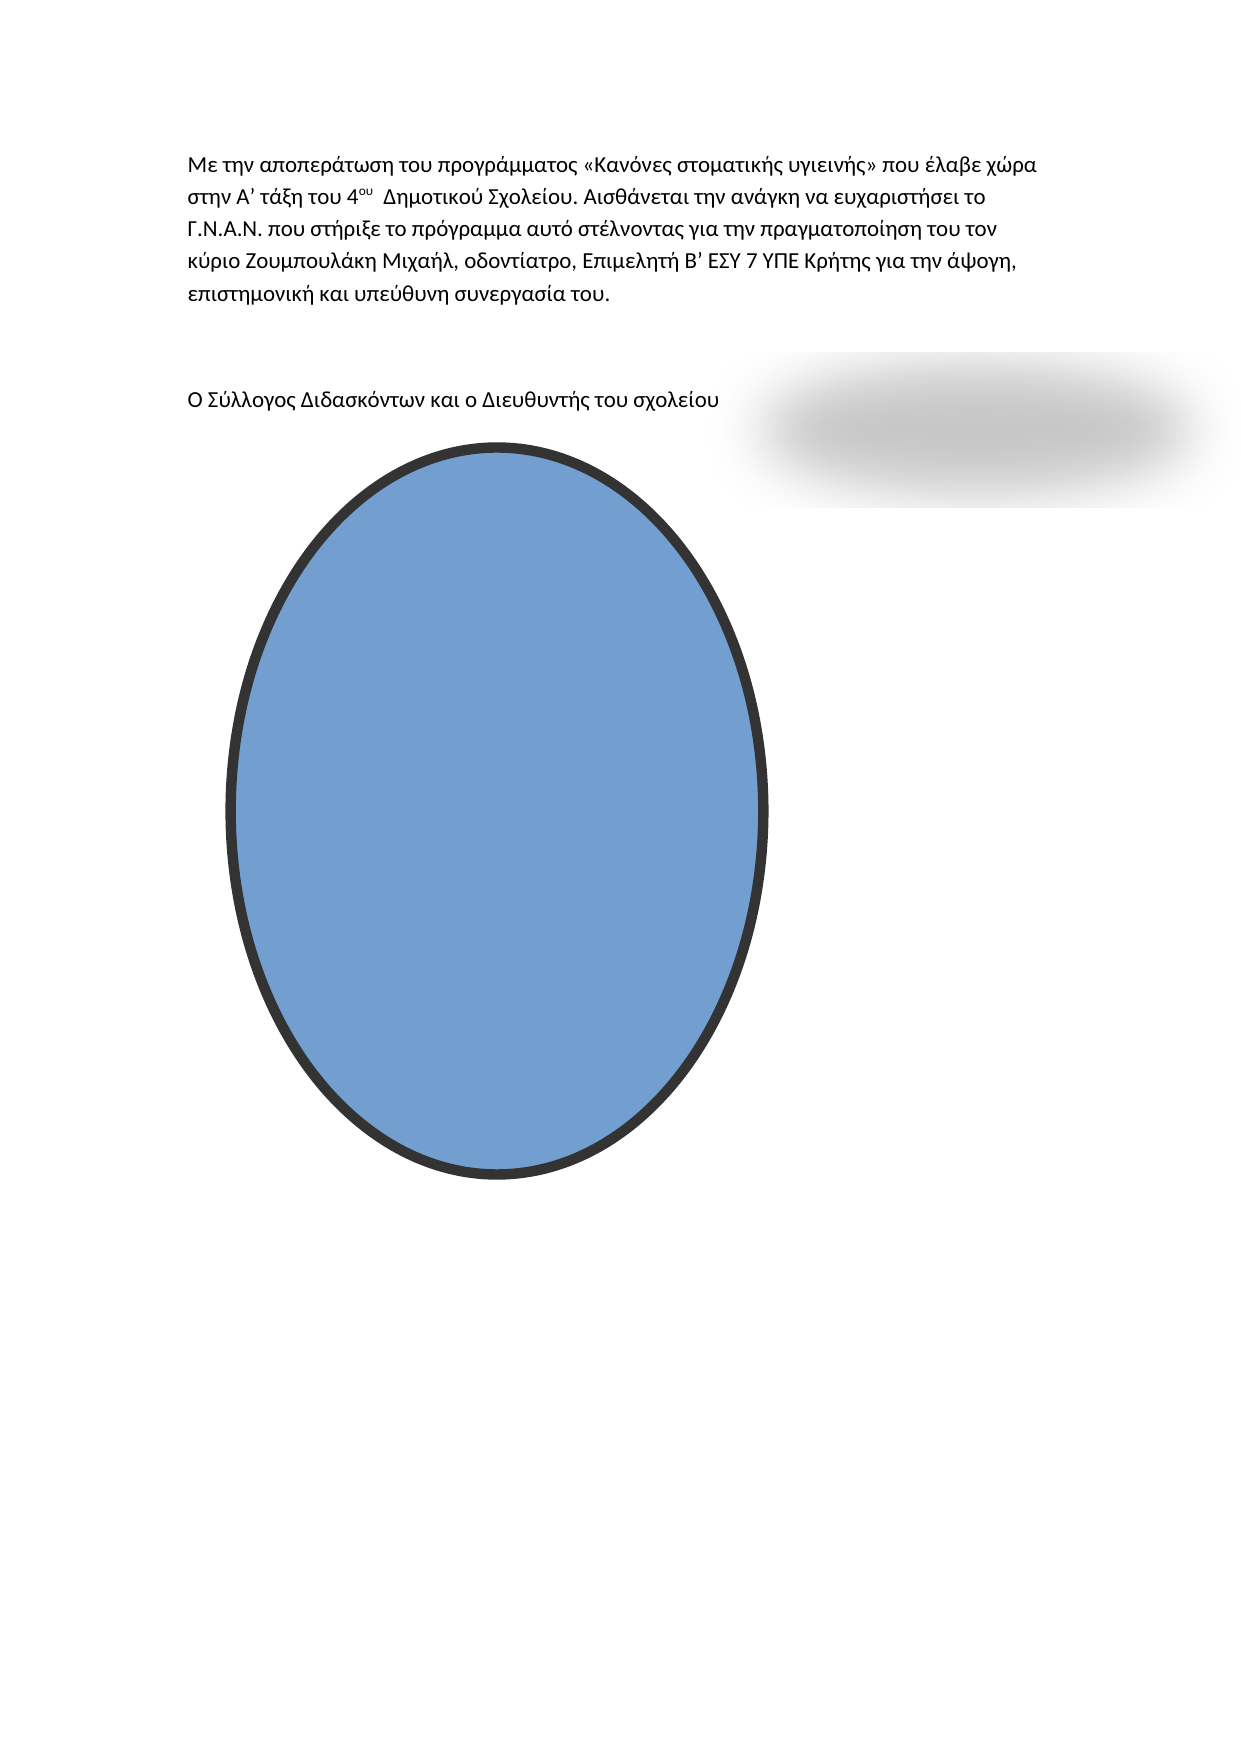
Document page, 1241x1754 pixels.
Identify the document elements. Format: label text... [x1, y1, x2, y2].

text Με την αποπεράτωση του προγράμματος «Κανόνες στοματικής υγιεινής» που έλαβε χώρα στην Α’ τάξη του 4ου Δημοτικού Σχολείου. Αισθάνεται την ανάγκη να ευχαριστήσει το Γ.Ν.Α.Ν. που στήριξε το πρόγραμμα αυτό στέλνοντας για την πραγματοποίηση του τον κύριο Ζουμπουλάκη Μιχαήλ, οδοντίατρο, Επιμελητή Β’ ΕΣΥ 7 ΥΠΕ Κρήτης για την άψογη, επιστημονική και υπεύθυνη συνεργασία του. [187, 150, 1053, 307]
text Ο Σύλλογος Διδασκόντων και ο Διευθυντής του σχολείου [187, 385, 1053, 413]
